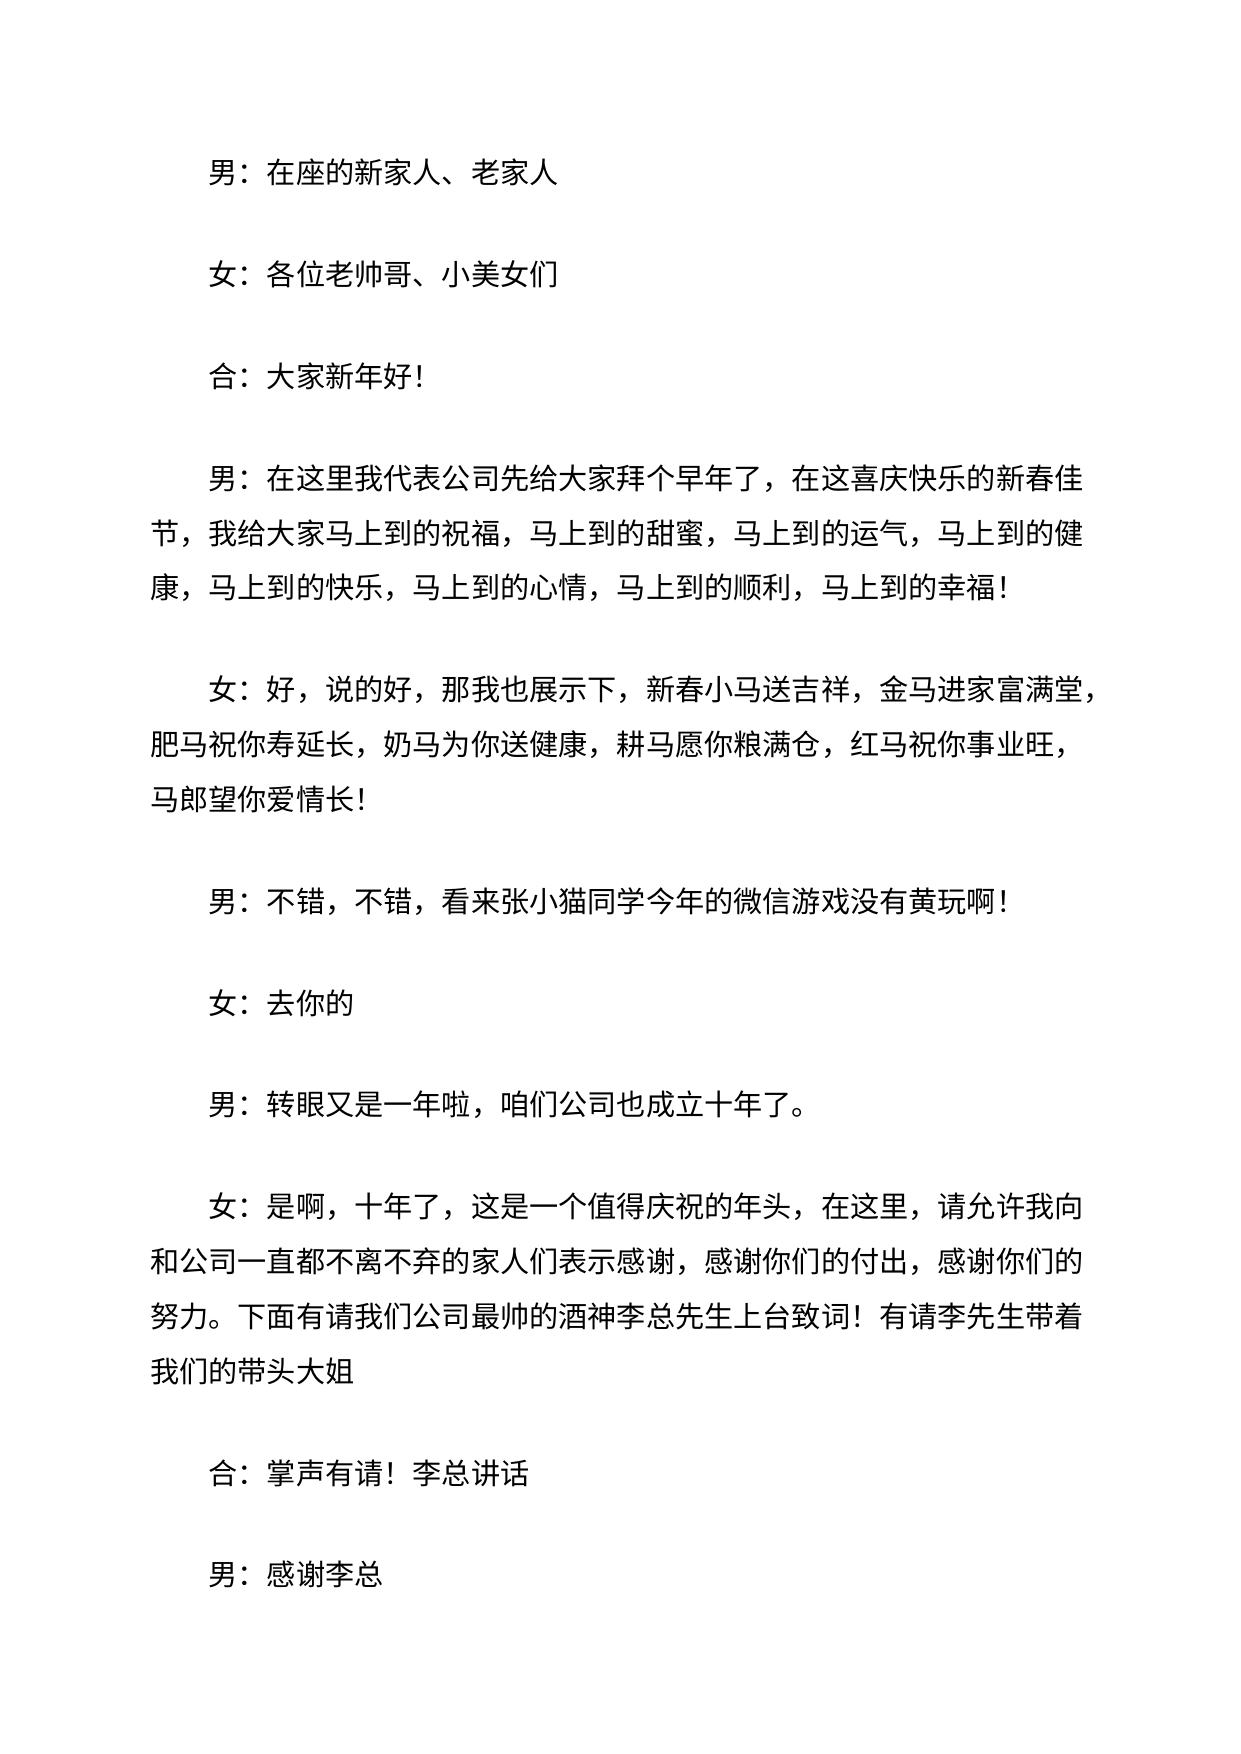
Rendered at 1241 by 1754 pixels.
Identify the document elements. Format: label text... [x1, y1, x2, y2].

text 女：各位老帅哥、小美女们 [150, 252, 1090, 294]
text 女：是啊，十年了，这是一个值得庆祝的年头，在这里，请允许我向和公司一直都不离不弃的家人们表示感谢，感谢你们的付出，感谢你们的努力。下面有请我们公司最帅的酒神李总先生上台致词！有请李先生带着我们的带头大姐 [150, 1184, 1090, 1391]
text 女：好，说的好，那我也展示下，新春小马送吉祥，金马进家富满堂，肥马祝你寿延长，奶马为你送健康，耕马愿你粮满仓，红马祝你事业旺，马郎望你爱情长！ [150, 667, 1090, 819]
text 男：转眼又是一年啦，咱们公司也成立十年了。 [150, 1082, 1090, 1124]
text 男：在座的新家人、老家人 [150, 150, 1090, 192]
text 男：感谢李总 [150, 1552, 1090, 1594]
text 合：大家新年好！ [150, 353, 1090, 396]
text 男：在这里我代表公司先给大家拜个早年了，在这喜庆快乐的新春佳节，我给大家马上到的祝福，马上到的甜蜜，马上到的运气，马上到的健康，马上到的快乐，马上到的心情，马上到的顺利，马上到的幸福！ [150, 455, 1090, 607]
text 合：掌声有请！李总讲话 [150, 1450, 1090, 1492]
text 女：去你的 [150, 980, 1090, 1022]
text 男：不错，不错，看来张小猫同学今年的微信游戏没有黄玩啊！ [150, 878, 1090, 921]
